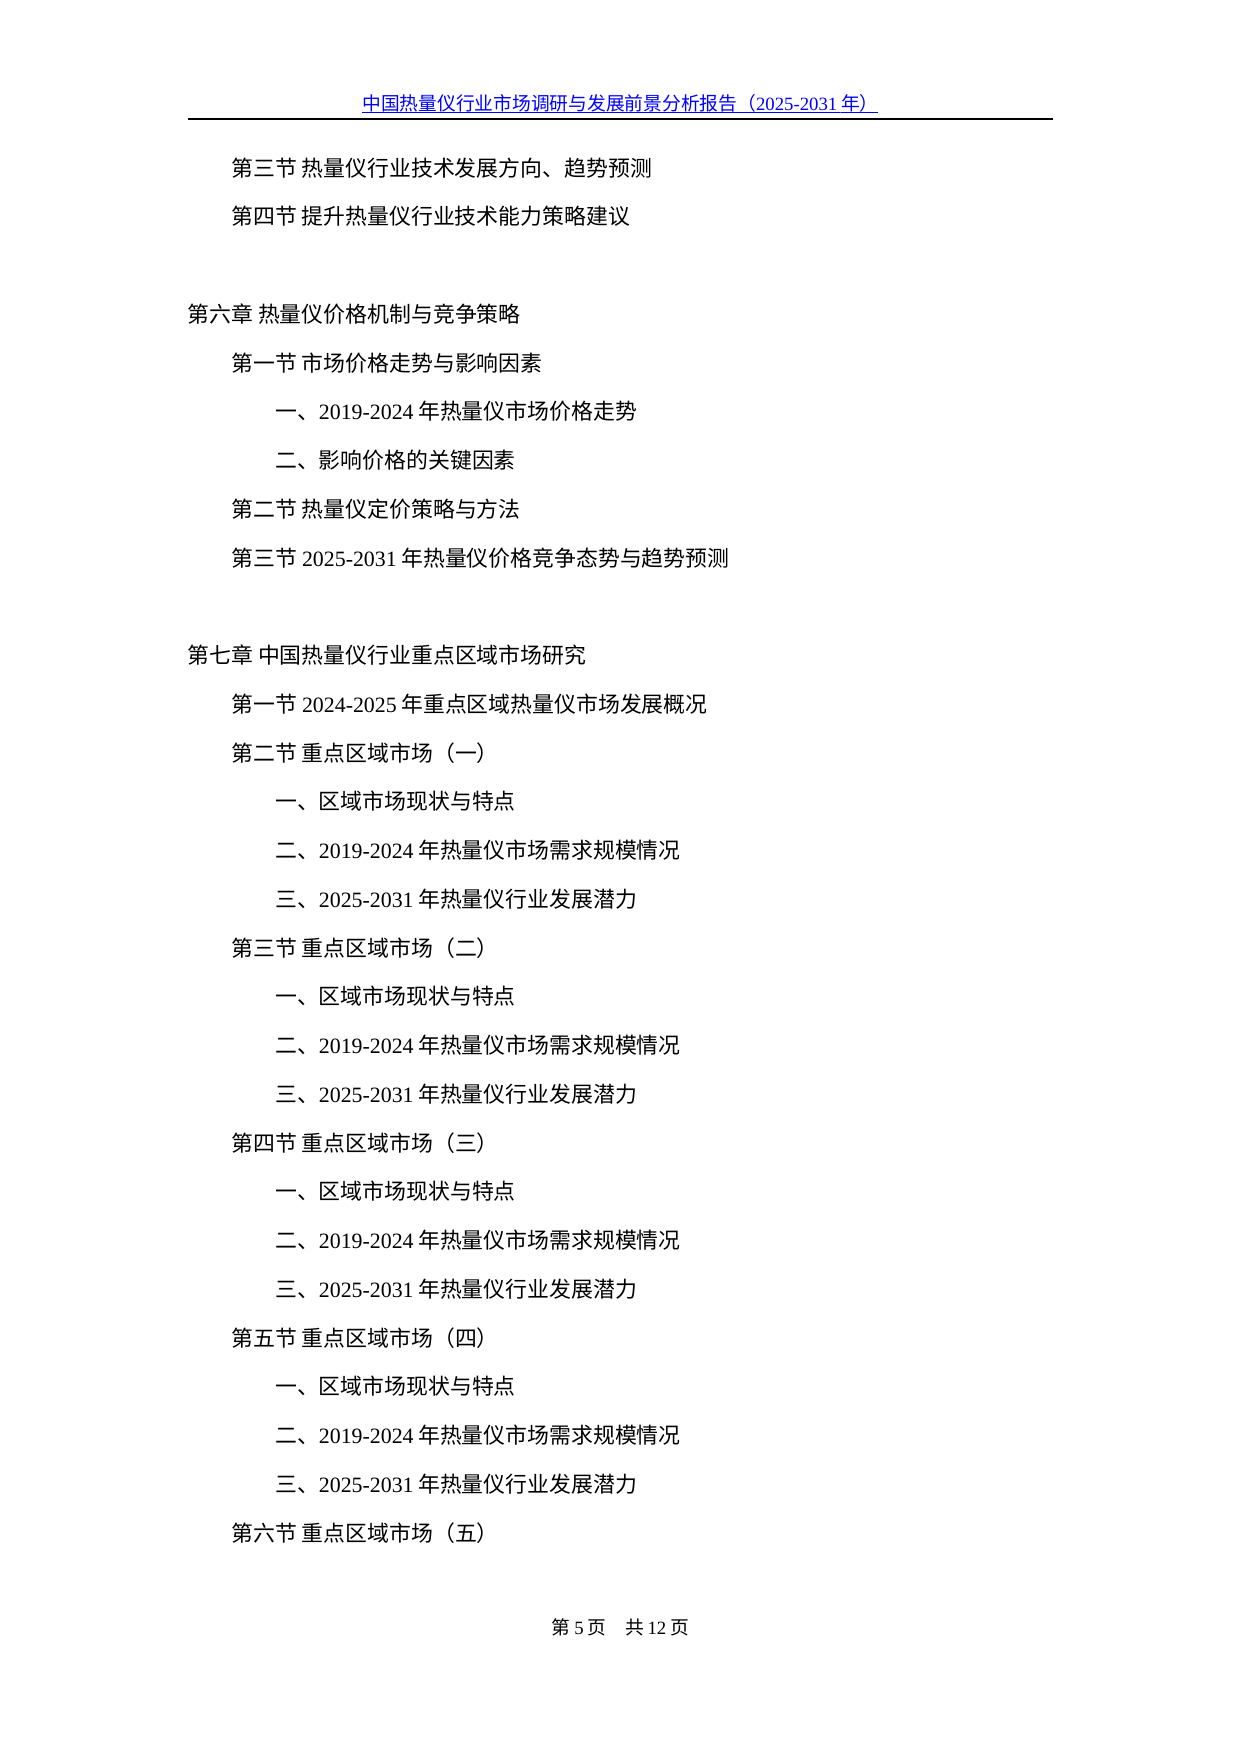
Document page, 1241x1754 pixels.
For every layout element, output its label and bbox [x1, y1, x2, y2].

text [187, 150, 1053, 1548]
